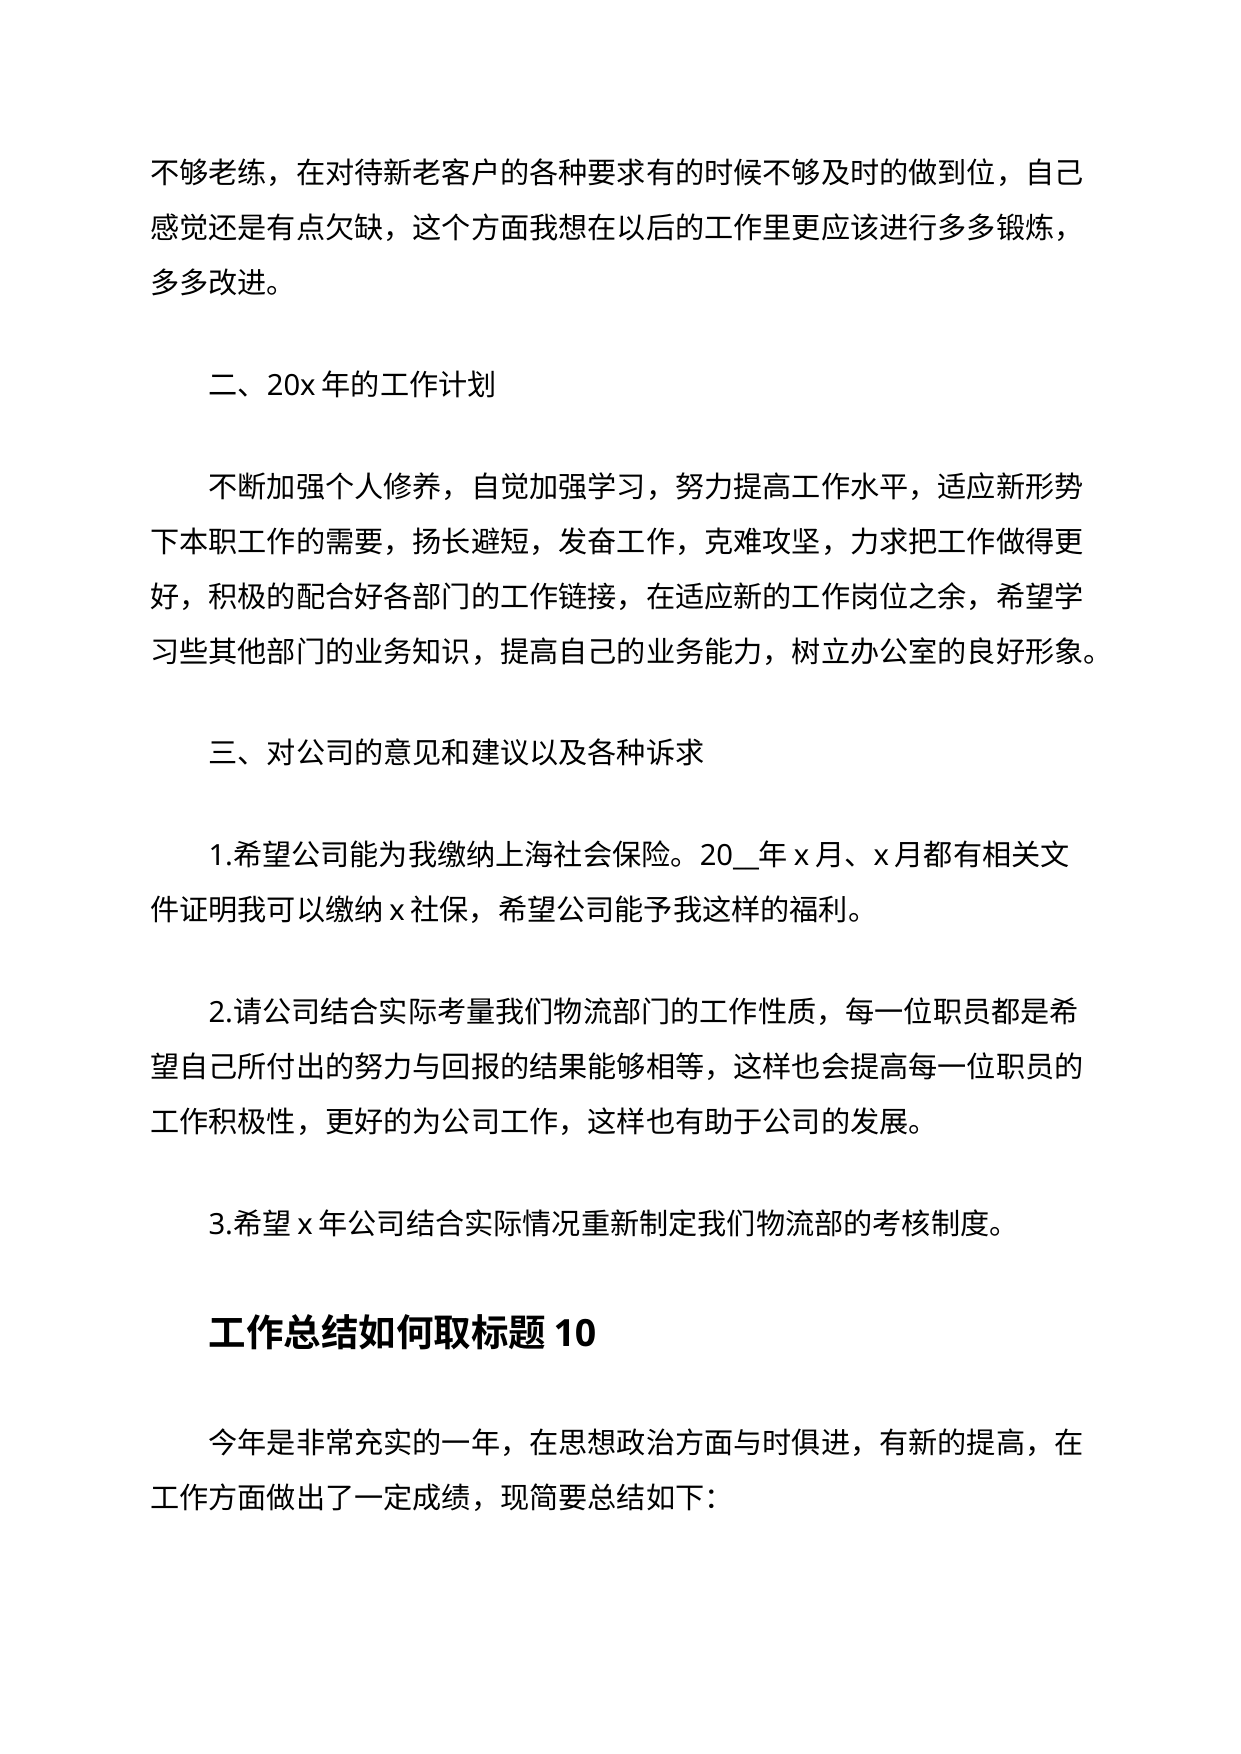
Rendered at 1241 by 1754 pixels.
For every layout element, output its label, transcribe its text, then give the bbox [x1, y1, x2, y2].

text 2.请公司结合实际考量我们物流部门的工作性质，每一位职员都是希望自己所付出的努力与回报的结果能够相等，这样也会提高每一位职员的工作积极性，更好的为公司工作，这样也有助于公司的发展。 [150, 989, 1090, 1141]
text 工作总结如何取标题10 [150, 1302, 1090, 1357]
text 三、对公司的意见和建议以及各种诉求 [150, 730, 1090, 772]
text 1.希望公司能为我缴纳上海社会保险。20__年x月、x月都有相关文件证明我可以缴纳x社保，希望公司能予我这样的福利。 [150, 832, 1090, 929]
text 不断加强个人修养，自觉加强学习，努力提高工作水平，适应新形势下本职工作的需要，扬长避短，发奋工作，克难攻坚，力求把工作做得更好，积极的配合好各部门的工作链接，在适应新的工作岗位之余，希望学习些其他部门的业务知识，提高自己的业务能力，树立办公室的良好形象。 [150, 463, 1090, 671]
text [150, 150, 1090, 302]
text 二、20x年的工作计划 [150, 362, 1090, 404]
text 3.希望x年公司结合实际情况重新制定我们物流部的考核制度。 [150, 1200, 1090, 1243]
text 今年是非常充实的一年，在思想政治方面与时俱进，有新的提高，在工作方面做出了一定成绩，现简要总结如下： [150, 1420, 1090, 1517]
